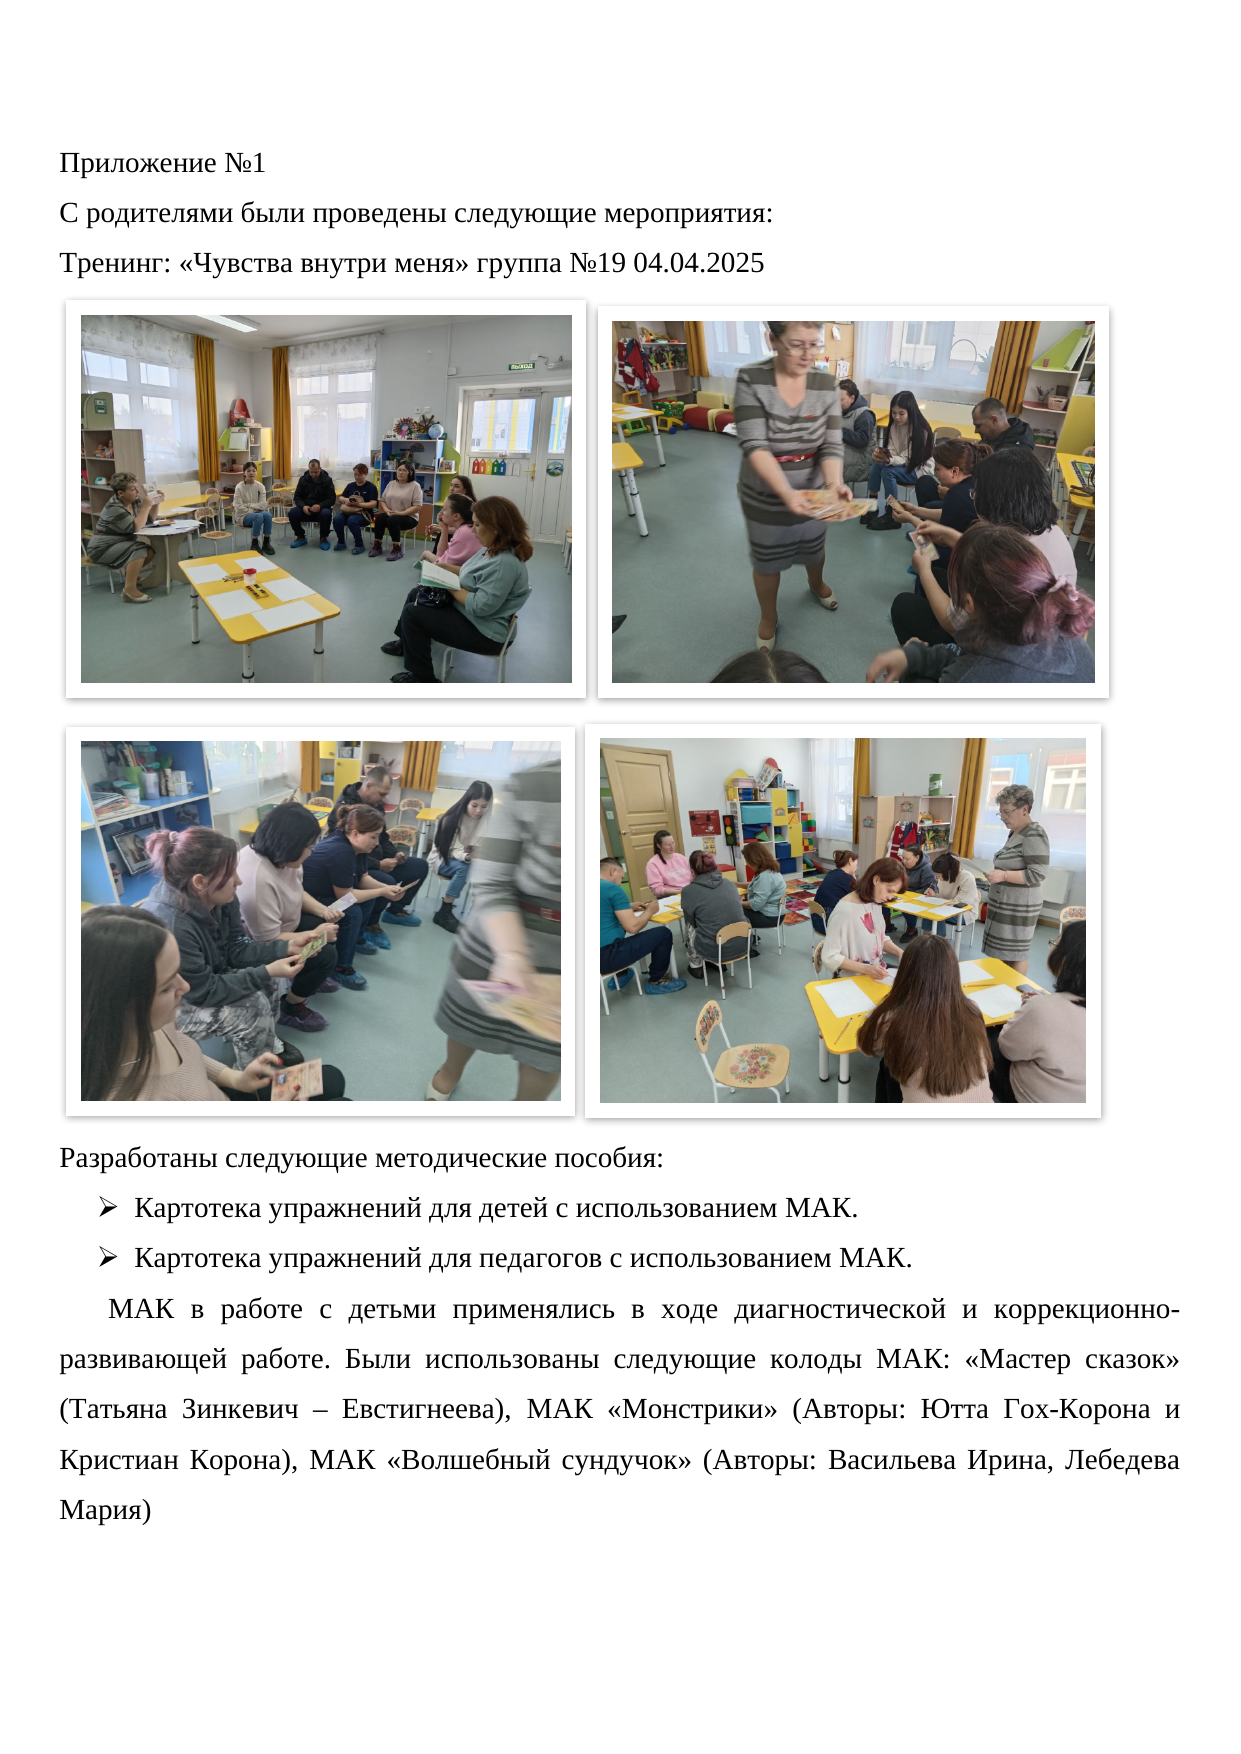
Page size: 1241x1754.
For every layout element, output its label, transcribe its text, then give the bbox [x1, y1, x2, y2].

picture [81, 315, 572, 683]
list Картотека упражнений для педагогов с использованием МАК. [97, 1241, 1181, 1274]
text Разработаны следующие методические пособия: [44, 1140, 1181, 1173]
text С родителями были проведены следующие мероприятия: [44, 195, 1181, 229]
picture [600, 738, 1086, 1103]
list Тренинг: «Чувства внутри меня» группа №19 04.04.2025 [59, 246, 1181, 279]
text Приложение №1 [44, 145, 1181, 178]
picture [612, 321, 1095, 683]
text МАК в работе с детьми применялись в ходе диагностической и коррекционно-развивающей работе. Были использованы следующие колоды МАК: «Мастер сказок» (Татьяна Зинкевич – Евстигнеева), МАК «Монстрики» (Авторы: Ютта Гох-Корона и Кристиан Корона), МАК «Волшебный сундучок» (Авторы: Васильева Ирина, Лебедева Мария) [59, 1291, 1181, 1526]
picture [81, 741, 561, 1101]
list Картотека упражнений для детей с использованием МАК. [97, 1190, 1181, 1224]
